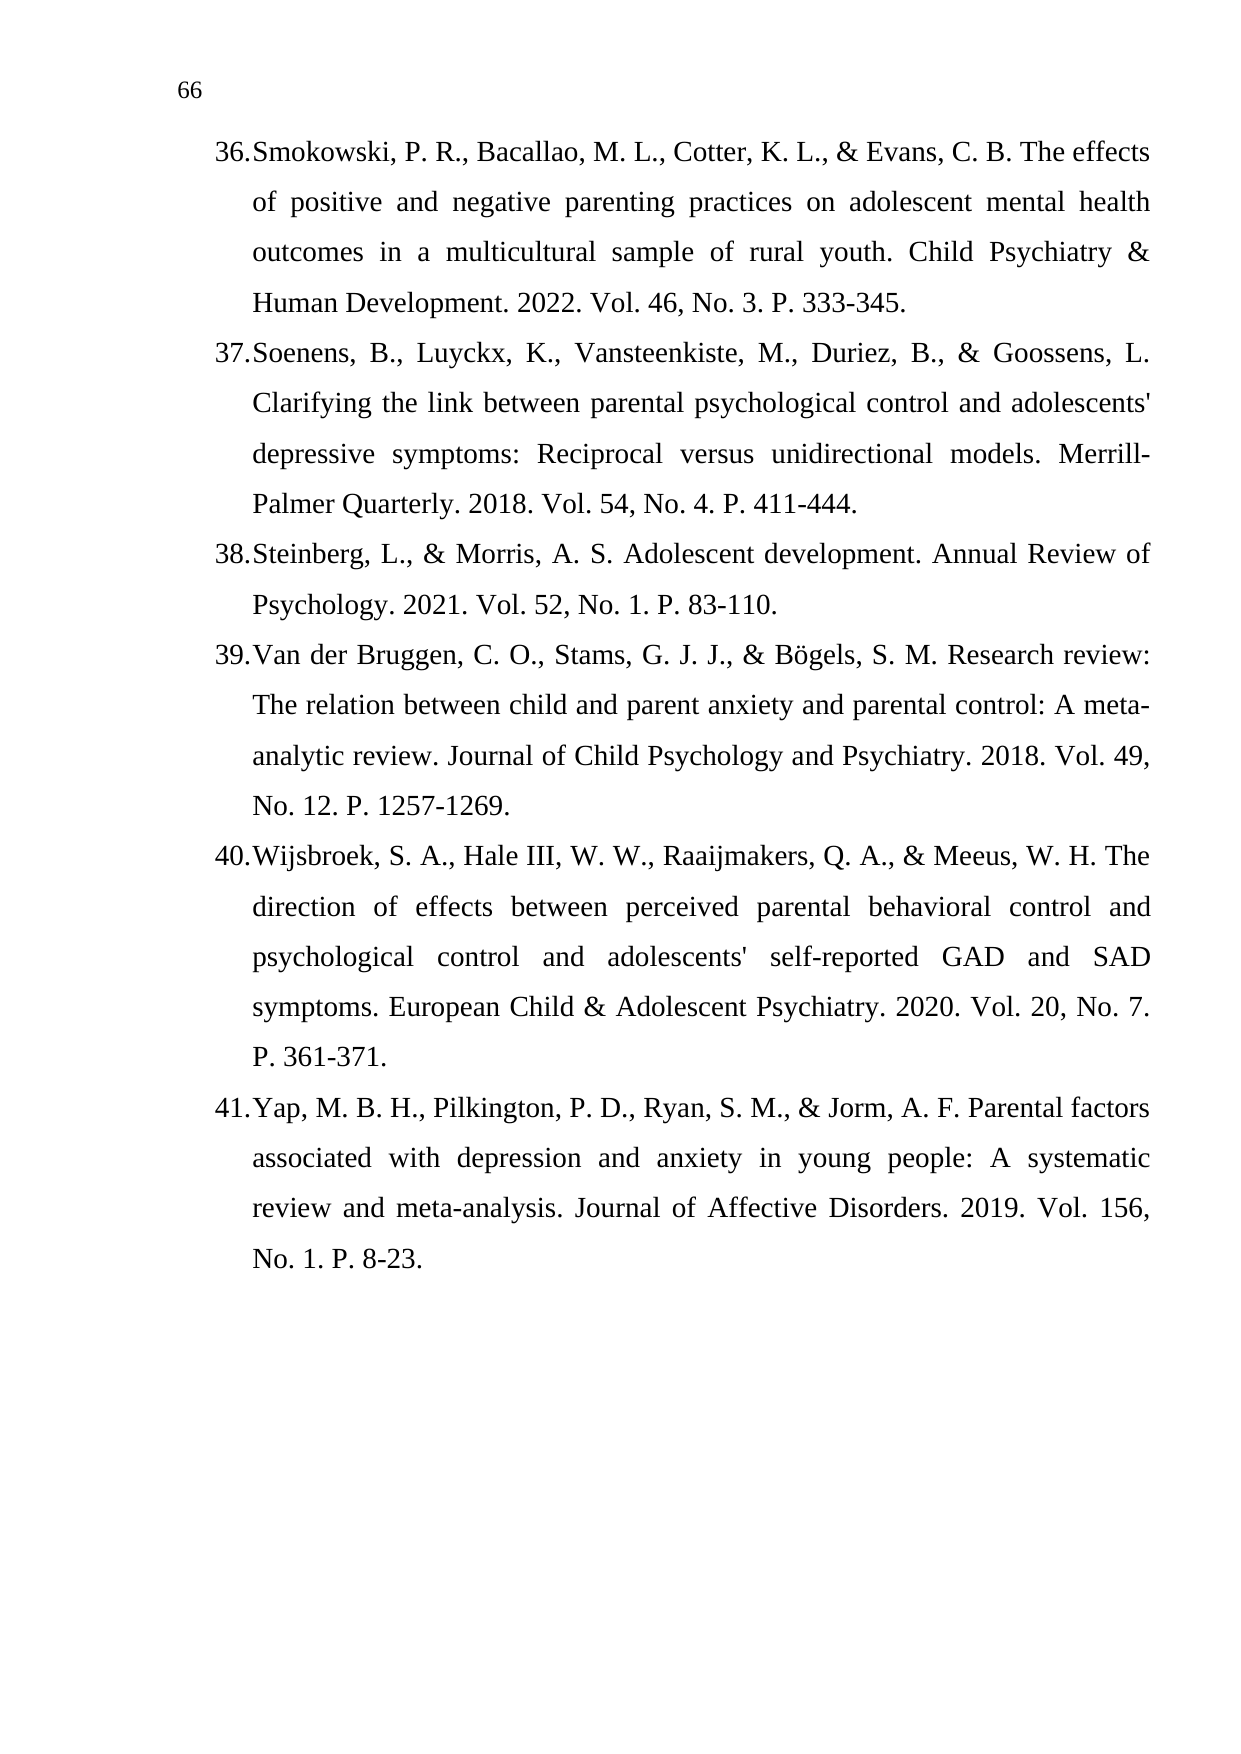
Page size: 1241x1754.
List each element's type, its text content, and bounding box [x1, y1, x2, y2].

list Steinberg, L., & Morris, A. S. Adolescent development. Annual Review of Psychology. 2021. Vol. 52, No. 1. P. 83-110. [214, 536, 1152, 620]
list Wijsbroek, S. A., Hale III, W. W., Raaijmakers, Q. A., & Meeus, W. H. The direction of effects between perceived parental behavioral control and psychological control and adolescents' self-reported GAD and SAD symptoms. European Child & Adolescent Psychiatry. 2020. Vol. 20, No. 7. P. 361-371. [214, 838, 1152, 1073]
list Soenens, B., Luyckx, K., Vansteenkiste, M., Duriez, B., & Goossens, L. Clarifying the link between parental psychological control and adolescents' depressive symptoms: Reciprocal versus unidirectional models. Merrill-Palmer Quarterly. 2018. Vol. 54, No. 4. P. 411-444. [214, 335, 1152, 520]
list Van der Bruggen, C. O., Stams, G. J. J., & Bögels, S. M. Research review: The relation between child and parent anxiety and parental control: A meta-analytic review. Journal of Child Psychology and Psychiatry. 2018. Vol. 49, No. 12. P. 1257-1269. [214, 637, 1152, 822]
list Smokowski, P. R., Bacallao, M. L., Cotter, K. L., & Evans, C. B. The effects of positive and negative parenting practices on adolescent mental health outcomes in a multicultural sample of rural youth. Child Psychiatry & Human Development. 2022. Vol. 46, No. 3. P. 333-345. [214, 134, 1152, 318]
list Yap, M. B. H., Pilkington, P. D., Ryan, S. M., & Jorm, A. F. Parental factors associated with depression and anxiety in young people: A systematic review and meta-analysis. Journal of Affective Disorders. 2019. Vol. 156, No. 1. P. 8-23. [214, 1090, 1152, 1274]
